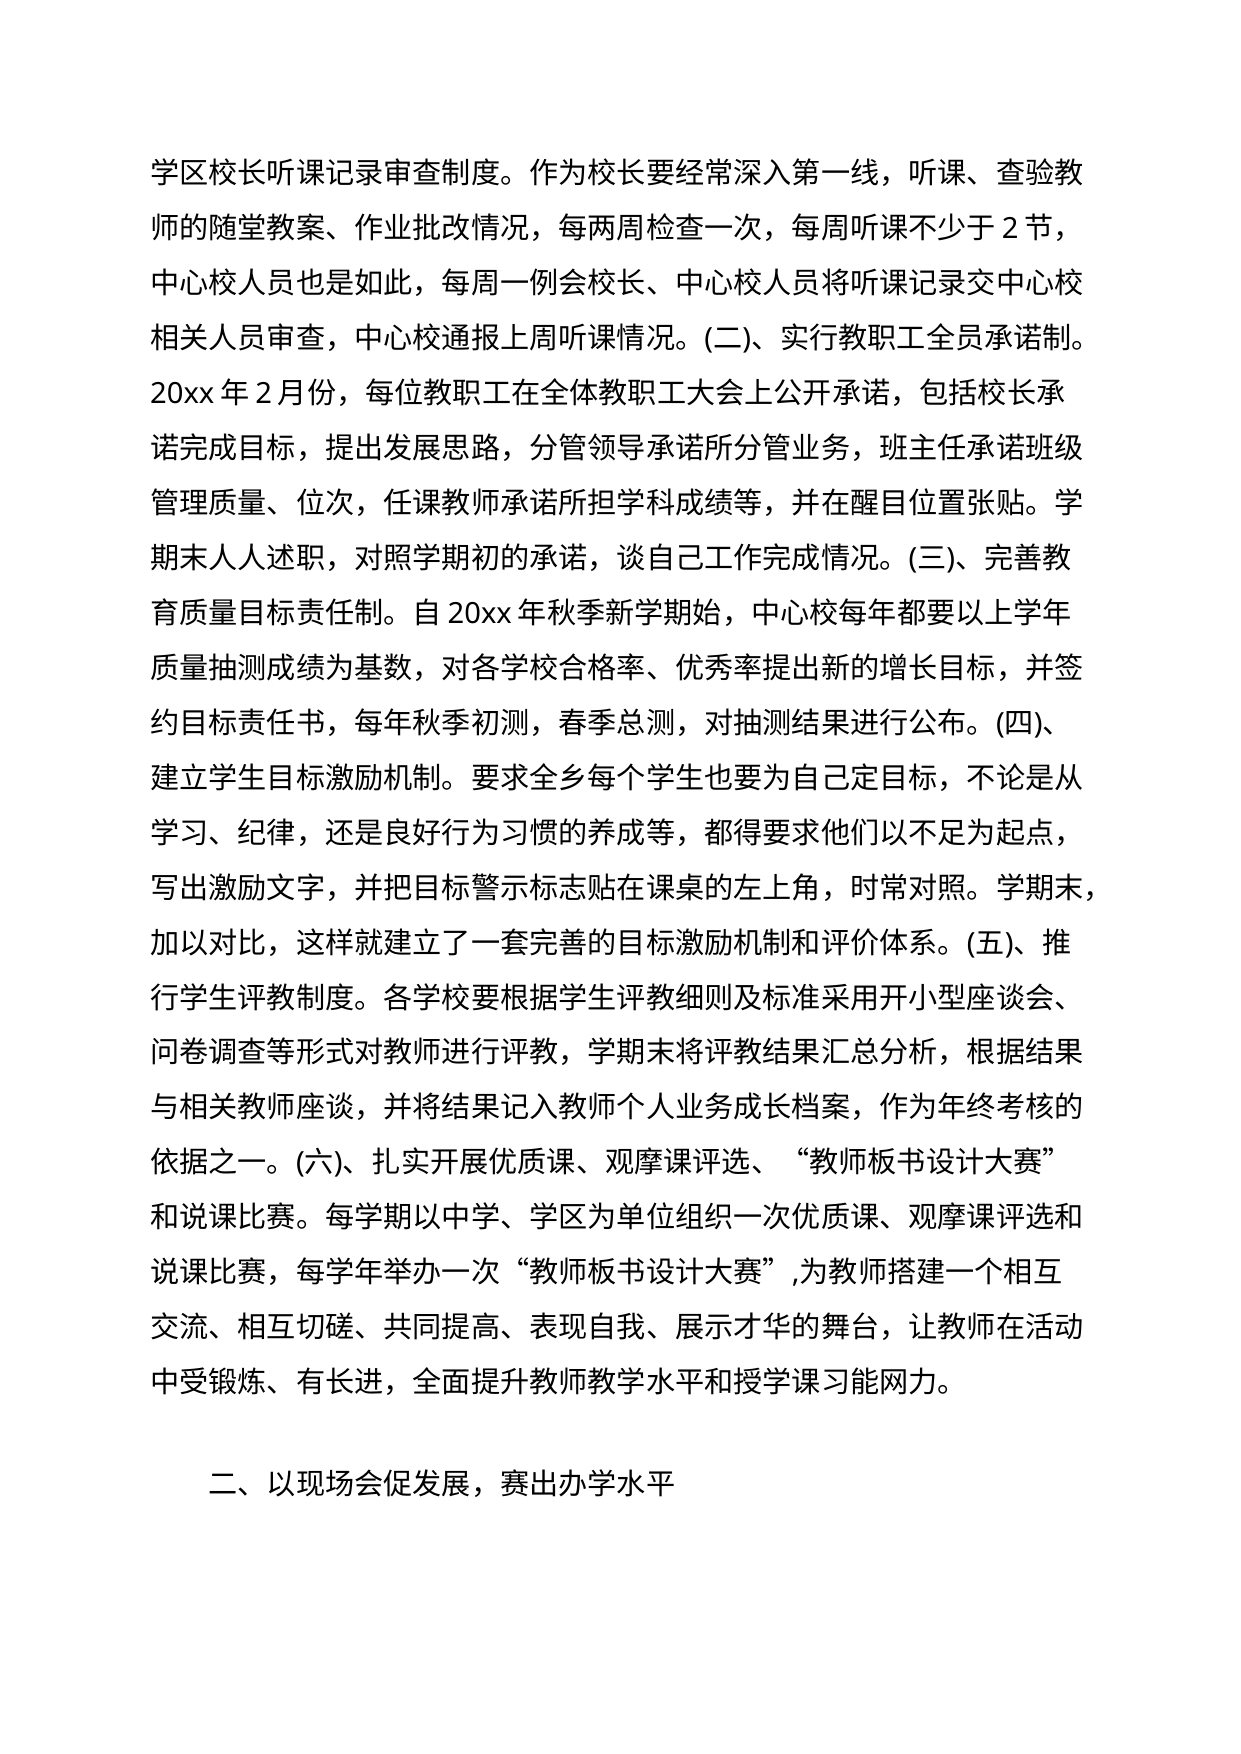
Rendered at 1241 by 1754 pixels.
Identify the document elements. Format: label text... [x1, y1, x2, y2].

text 二、以现场会促发展，赛出办学水平 [150, 1460, 1090, 1503]
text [150, 150, 1090, 1401]
